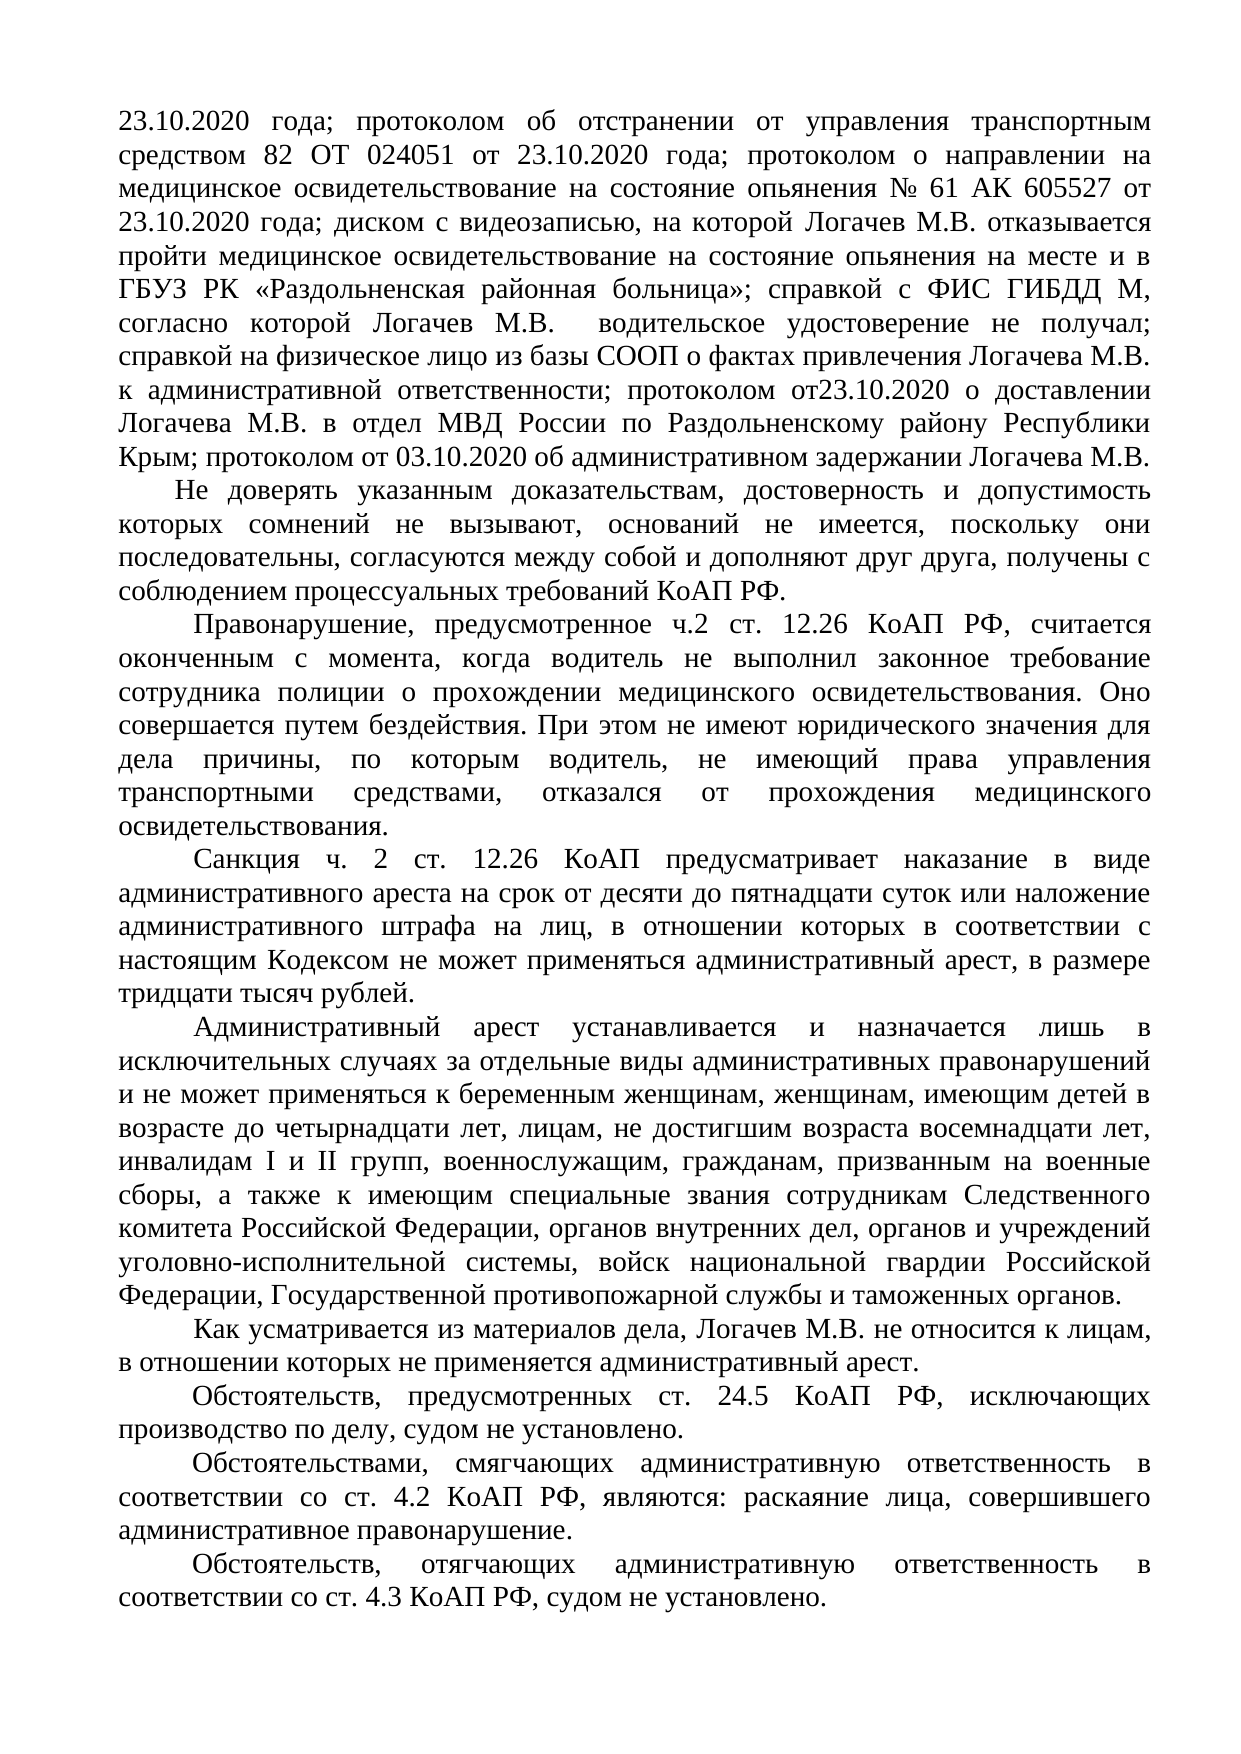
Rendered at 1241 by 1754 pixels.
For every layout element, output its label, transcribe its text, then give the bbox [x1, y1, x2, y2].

text Не доверять указанным доказательствам, достоверность и допустимость которых сомнений не вызывают, оснований не имеется, поскольку они последовательны, согласуются между собой и дополняют друг друга, получены с соблюдением процессуальных требований КоАП РФ. [118, 472, 1152, 607]
text Обстоятельствами, смягчающих административную ответственность в соответствии со ст. 4.2 КоАП РФ, являются: раскаяние лица, совершившего административное правонарушение. [118, 1445, 1152, 1546]
text Как усматривается из материалов дела, Логачев М.В. не относится к лицам, в отношении которых не применяется административный арест. [118, 1311, 1152, 1378]
text Административный арест устанавливается и назначается лишь в исключительных случаях за отдельные виды административных правонарушений и не может применяться к беременным женщинам, женщинам, имеющим детей в возрасте до четырнадцати лет, лицам, не достигшим возраста восемнадцати лет, инвалидам I и II групп, военнослужащим, гражданам, призванным на военные сборы, а также к имеющим специальные звания сотрудникам Следственного комитета Российской Федерации, органов внутренних дел, органов и учреждений уголовно-исполнительной системы, войск национальной гвардии Российской Федерации, Государственной противопожарной службы и таможенных органов. [118, 1009, 1152, 1311]
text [118, 103, 1152, 472]
text Обстоятельств, отягчающих административную ответственность в соответствии со ст. 4.3 КоАП РФ, судом не установлено. [118, 1546, 1152, 1613]
text Обстоятельств, предусмотренных ст. 24.5 КоАП РФ, исключающих производство по делу, судом не установлено. [118, 1378, 1152, 1445]
text Правонарушение, предусмотренное ч.2 ст. 12.26 КоАП РФ, считается оконченным с момента, когда водитель не выполнил законное требование сотрудника полиции о прохождении медицинского освидетельствования. Оно совершается путем бездействия. При этом не имеют юридического значения для дела причины, по которым водитель, не имеющий права управления транспортными средствами, отказался от прохождения медицинского освидетельствования. [118, 607, 1152, 841]
text Санкция ч. 2 ст. 12.26 КоАП предусматривает наказание в виде административного ареста на срок от десяти до пятнадцати суток или наложение административного штрафа на лиц, в отношении которых в соответствии с настоящим Кодексом не может применяться административный арест, в размере тридцати тысяч рублей. [118, 841, 1152, 1009]
